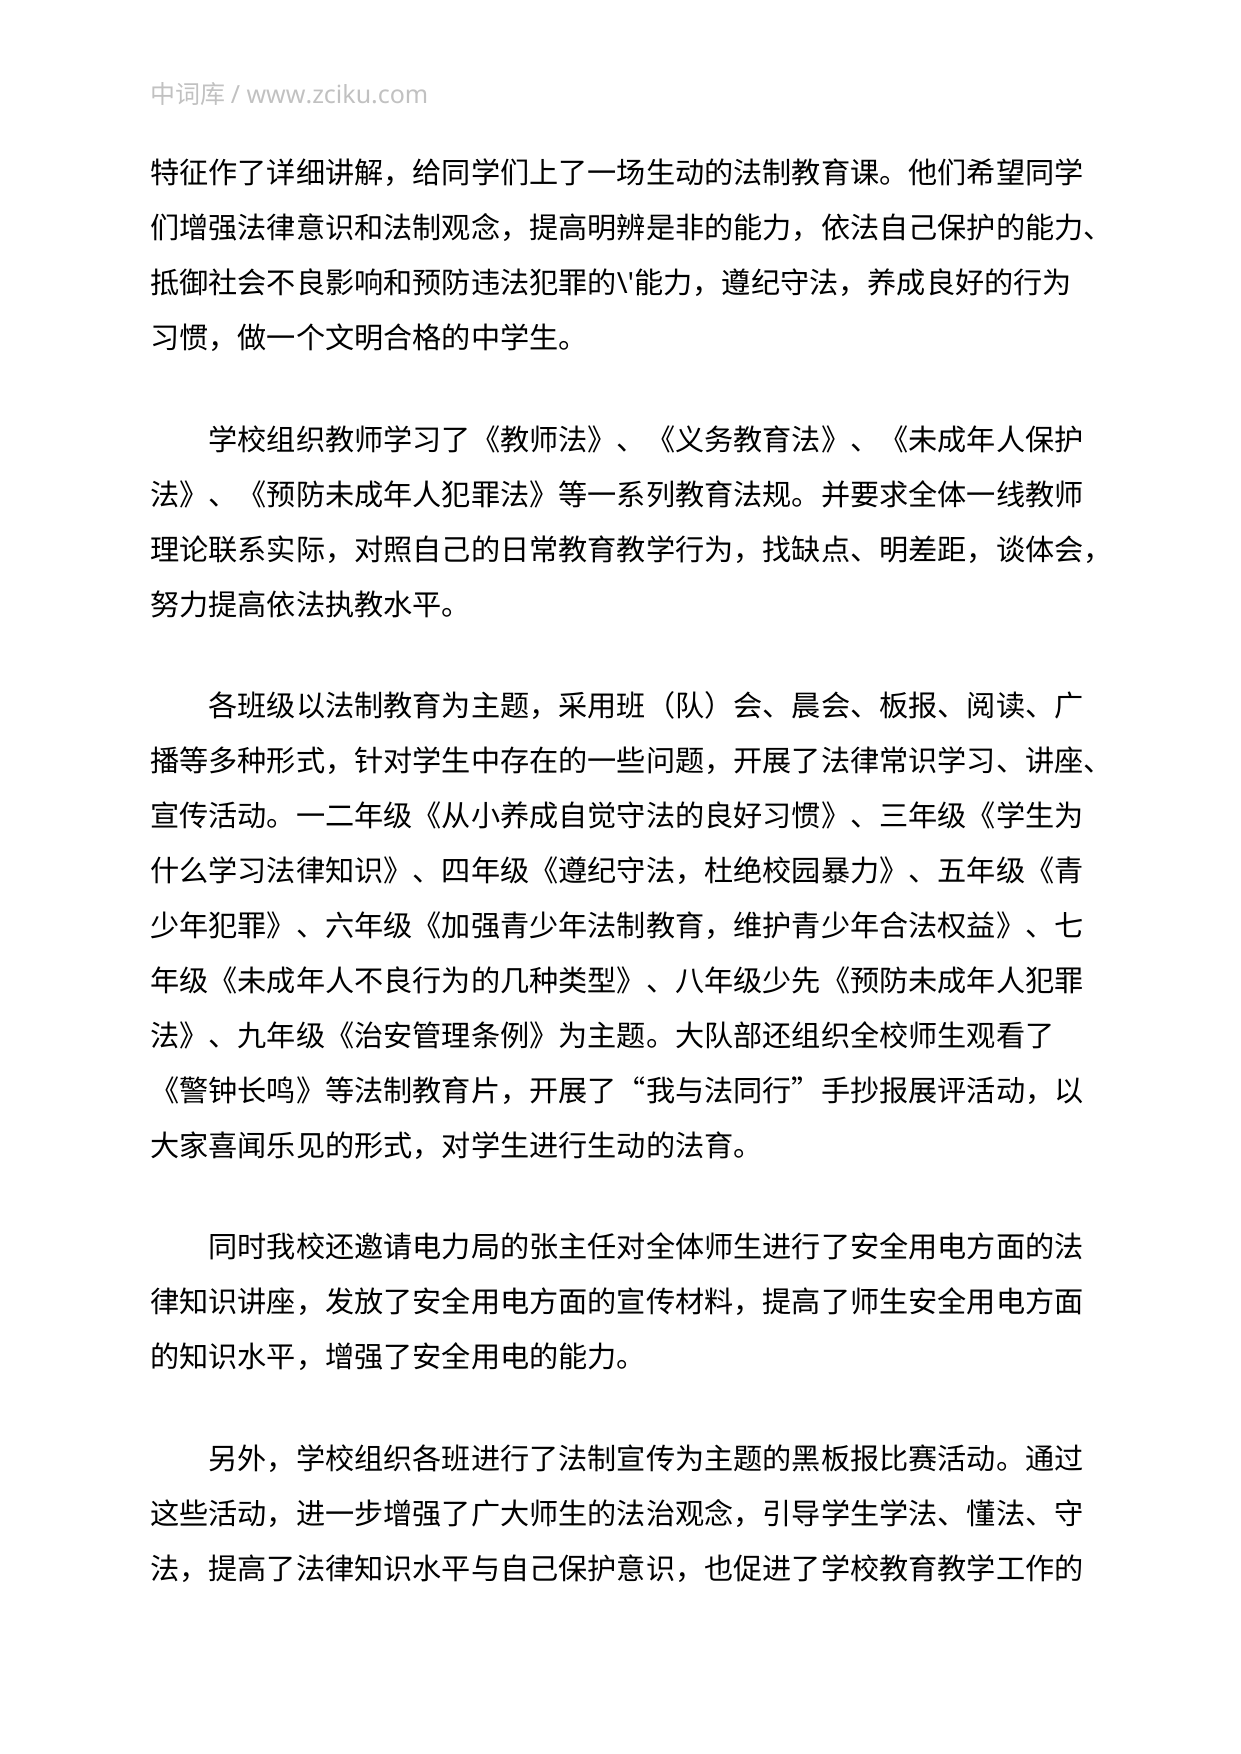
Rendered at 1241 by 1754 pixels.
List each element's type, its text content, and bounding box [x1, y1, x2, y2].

text 学校组织教师学习了《教师法》、《义务教育法》、《未成年人保护法》、《预防未成年人犯罪法》等一系列教育法规。并要求全体一线教师理论联系实际，对照自己的日常教育教学行为，找缺点、明差距，谈体会，努力提高依法执教水平。 [150, 417, 1090, 623]
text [150, 150, 1090, 357]
text 各班级以法制教育为主题，采用班（队）会、晨会、板报、阅读、广播等多种形式，针对学生中存在的一些问题，开展了法律常识学习、讲座、宣传活动。一二年级《从小养成自觉守法的良好习惯》、三年级《学生为什么学习法律知识》、四年级《遵纪守法，杜绝校园暴力》、五年级《青少年犯罪》、六年级《加强青少年法制教育，维护青少年合法权益》、七年级《未成年人不良行为的几种类型》、八年级少先《预防未成年人犯罪法》、九年级《治安管理条例》为主题。大队部还组织全校师生观看了《警钟长鸣》等法制教育片，开展了“我与法同行”手抄报展评活动，以大家喜闻乐见的形式，对学生进行生动的法育。 [150, 683, 1090, 1164]
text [150, 1436, 1090, 1588]
text 同时我校还邀请电力局的张主任对全体师生进行了安全用电方面的法律知识讲座，发放了安全用电方面的宣传材料，提高了师生安全用电方面的知识水平，增强了安全用电的能力。 [150, 1224, 1090, 1376]
